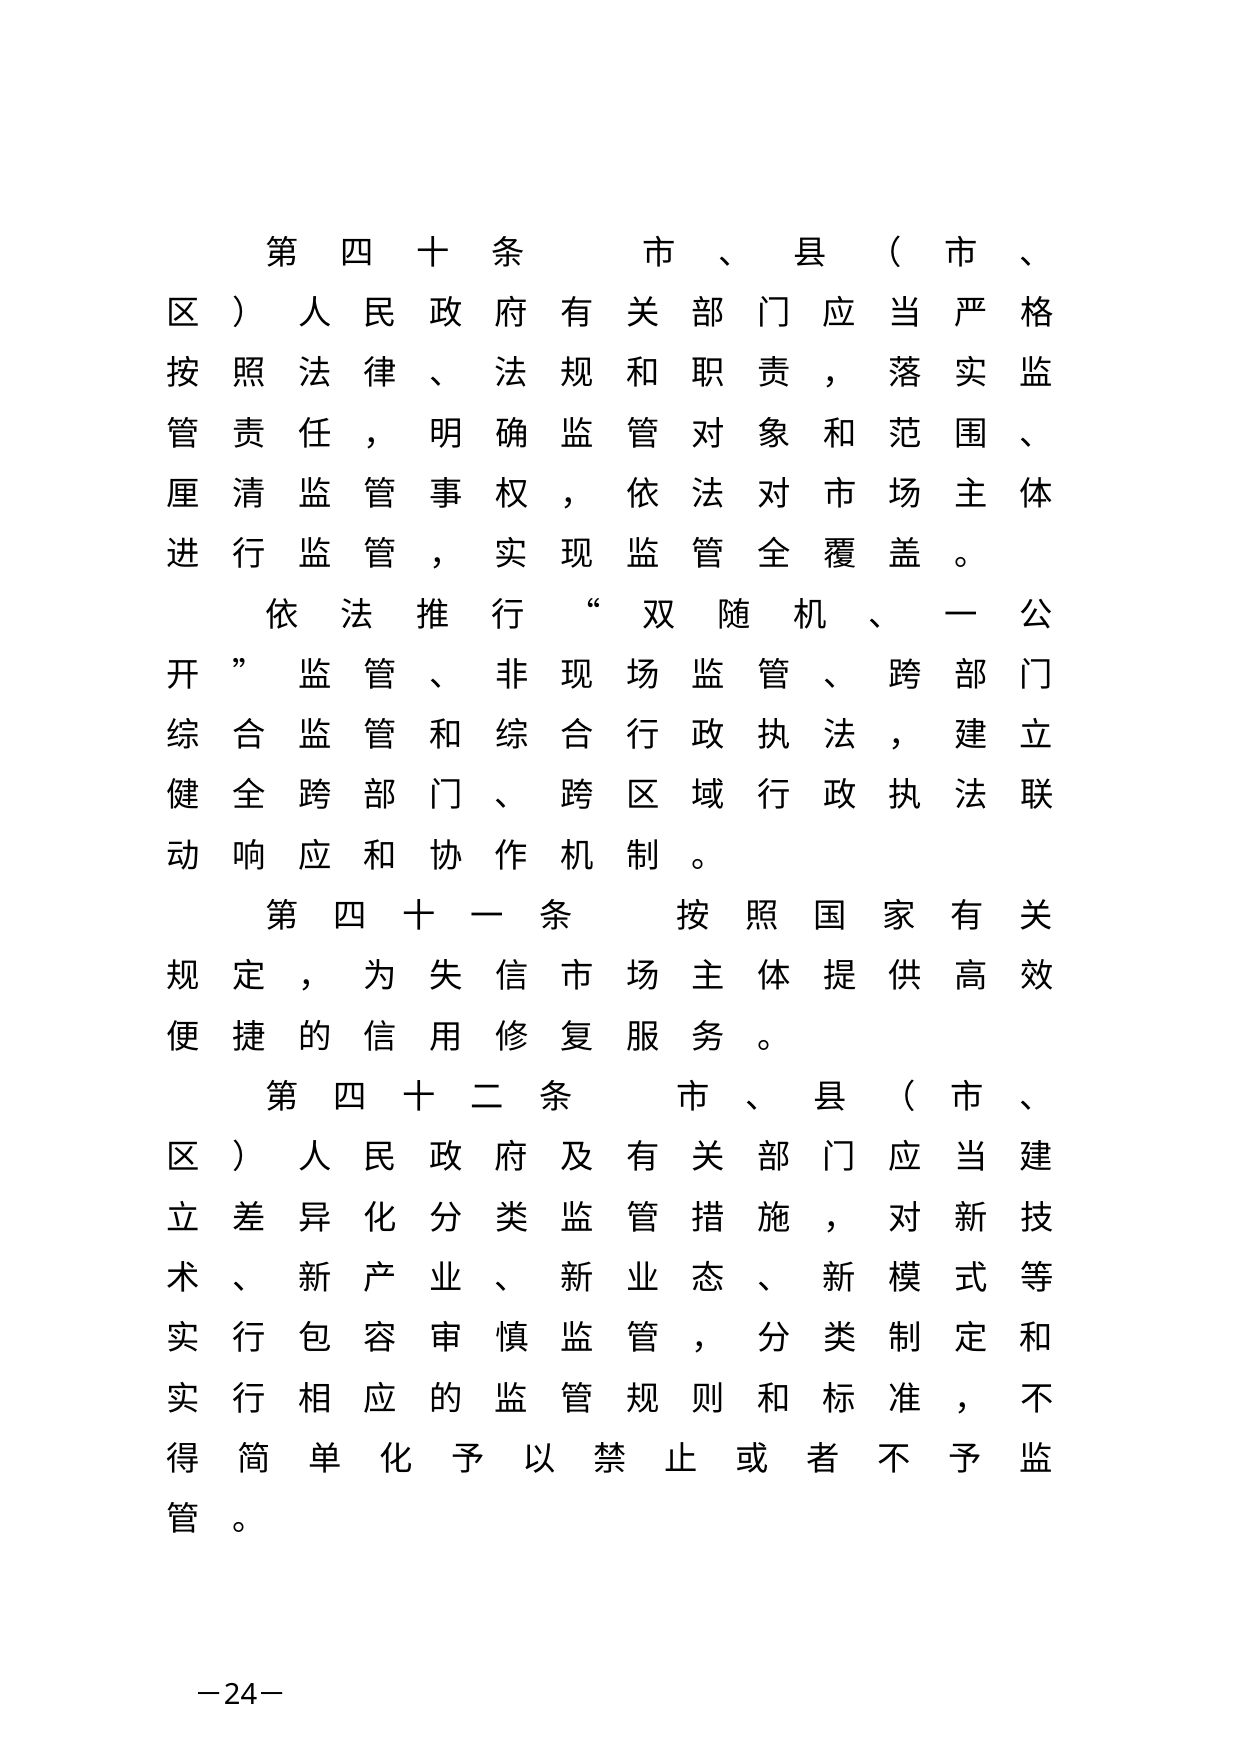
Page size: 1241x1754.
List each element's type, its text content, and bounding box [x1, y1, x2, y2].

text 第四十条 市、县（市、区）人民政府有关部门应当严格按照法律、法规和职责，落实监管责任，明确监管对象和范围、厘清监管事权，依法对市场主体进行监管，实现监管全覆盖。 [167, 219, 1085, 581]
text 第四十二条 市、县（市、区）人民政府及有关部门应当建立差异化分类监管措施，对新技术、新产业、新业态、新模式等实行包容审慎监管，分类制定和实行相应的监管规则和标准，不得简单化予以禁止或者不予监管。 [167, 1064, 1085, 1546]
text 依法推行“双随机、一公开”监管、非现场监管、跨部门综合监管和综合行政执法，建立健全跨部门、跨区域行政执法联动响应和协作机制。 [167, 581, 1085, 883]
text 第四十一条 按照国家有关规定，为失信市场主体提供高效便捷的信用修复服务。 [167, 883, 1085, 1064]
